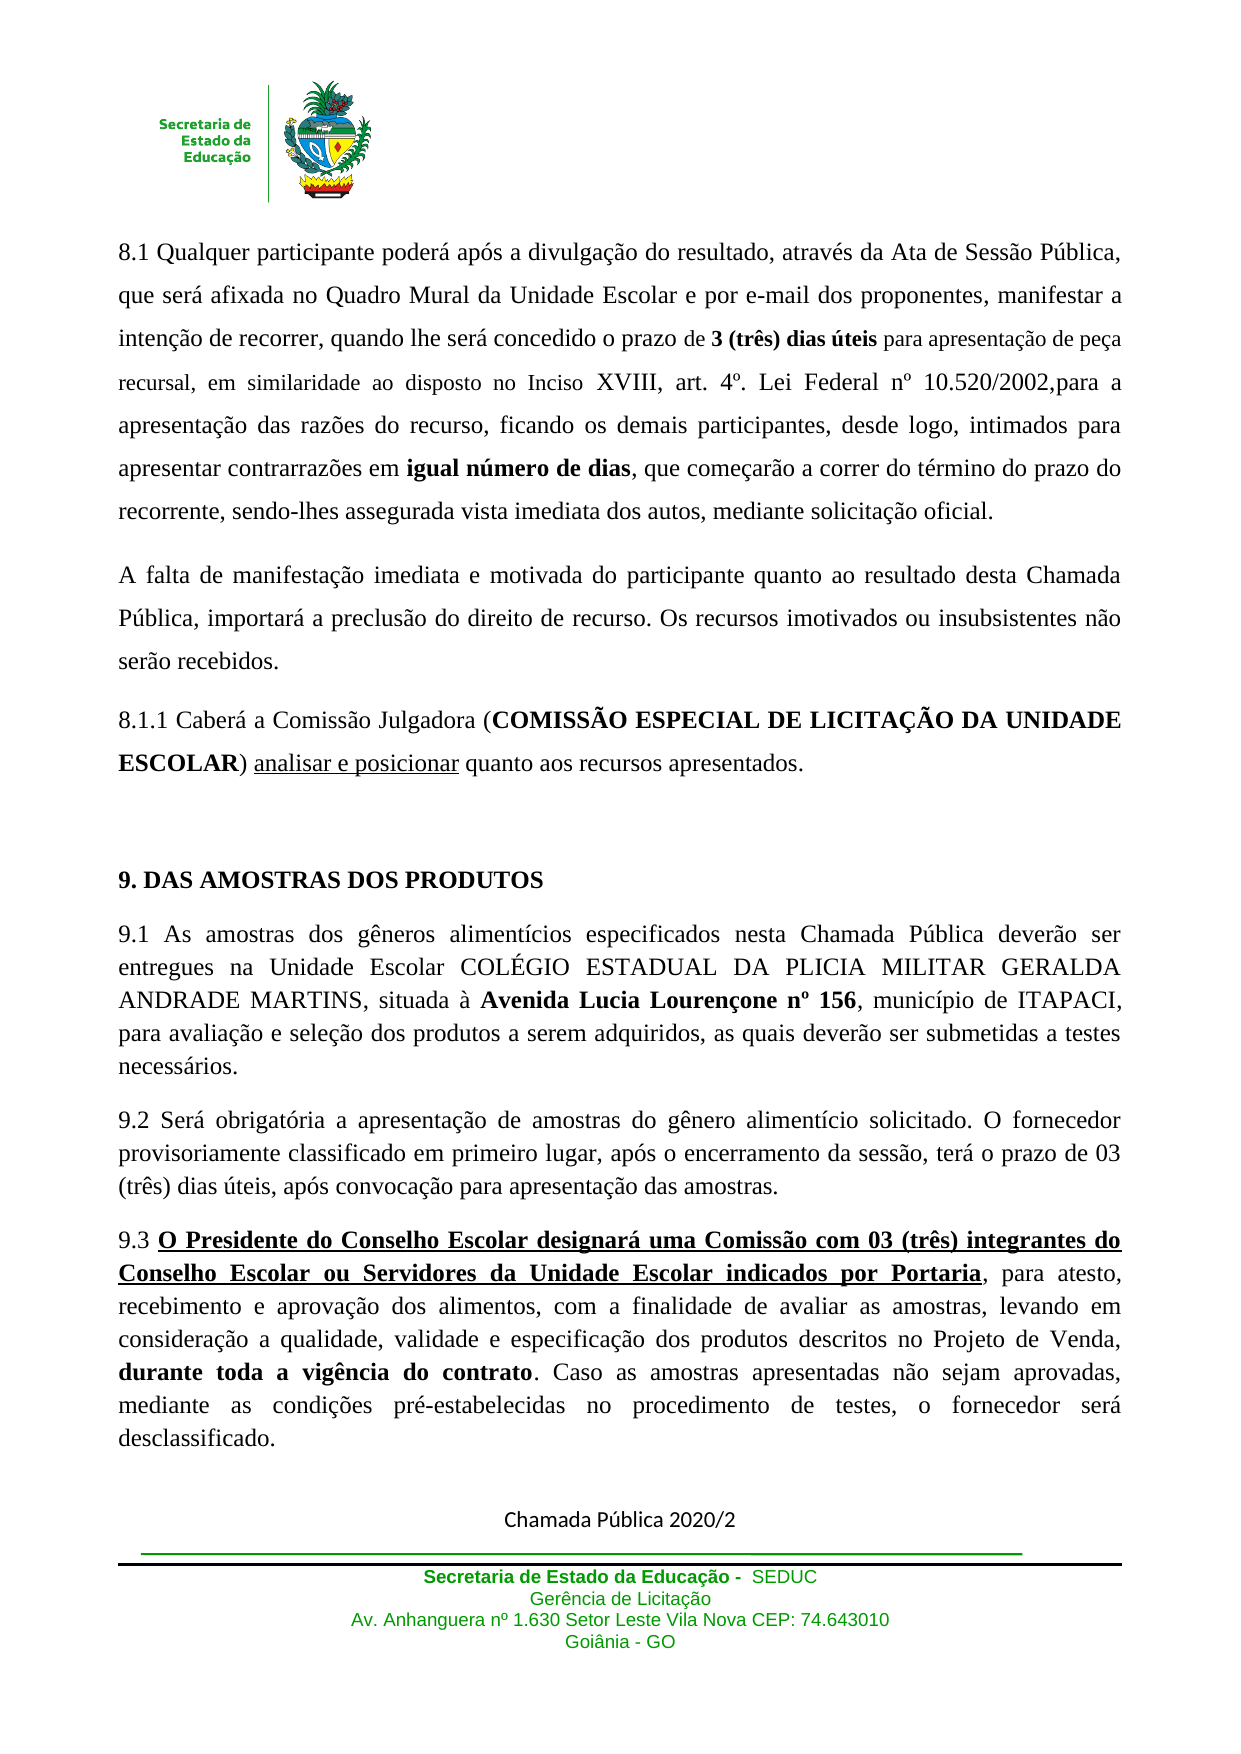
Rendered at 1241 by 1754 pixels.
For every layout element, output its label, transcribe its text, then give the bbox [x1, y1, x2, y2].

text 8.1 Qualquer participante poderá após a divulgação do resultado, através da Ata de Sessão Pública, que será afixada no Quadro Mural da Unidade Escolar e por e-mail dos proponentes, manifestar a intenção de recorrer, quando lhe será concedido o prazo de 3 (três) dias úteis para apresentação de peça recursal, em similaridade ao disposto no Inciso XVIII, art. 4º. Lei Federal nº 10.520/2002,para a apresentação das razões do recurso, ficando os demais participantes, desde logo, intimados para apresentar contrarrazões em igual número de dias, que começarão a correr do término do prazo do recorrente, sendo-lhes assegurada vista imediata dos autos, mediante solicitação oficial. [118, 237, 1122, 525]
picture [118, 73, 412, 210]
text A falta de manifestação imediata e motivada do participante quanto ao resultado desta Chamada Pública, importará a preclusão do direito de recurso. Os recursos imotivados ou insubsistentes não serão recebidos. [118, 560, 1122, 675]
text 9.1 As amostras dos gêneros alimentícios especificados nesta Chamada Pública deverão ser entregues na Unidade Escolar COLÉGIO ESTADUAL DA PLICIA MILITAR GERALDA ANDRADE MARTINS, situada à Avenida Lucia Lourençone nº 156, município de ITAPACI, para avaliação e seleção dos produtos a serem adquiridos, as quais deverão ser submetidas a testes necessários. [118, 919, 1122, 1080]
text 9.3 O Presidente do Conselho Escolar designará uma Comissão com 03 (três) integrantes do Conselho Escolar ou Servidores da Unidade Escolar indicados por Portaria, para atesto, recebimento e aprovação dos alimentos, com a finalidade de avaliar as amostras, levando em consideração a qualidade, validade e especificação dos produtos descritos no Projeto de Venda, durante toda a vigência do contrato. Caso as amostras apresentadas não sejam aprovadas, mediante as condições pré-estabelecidas no procedimento de testes, o fornecedor será desclassificado. [118, 1225, 1122, 1452]
text 9. DAS AMOSTRAS DOS PRODUTOS [118, 866, 1028, 894]
text 9.2 Será obrigatória a apresentação de amostras do gênero alimentício solicitado. O fornecedor provisoriamente classificado em primeiro lugar, após o encerramento da sessão, terá o prazo de 03 (três) dias úteis, após convocação para apresentação das amostras. [118, 1105, 1122, 1200]
text 8.1.1 Caberá a Comissão Julgadora (COMISSÃO ESPECIAL DE LICITAÇÃO DA UNIDADE ESCOLAR) analisar e posicionar quanto aos recursos apresentados. [118, 705, 1122, 777]
